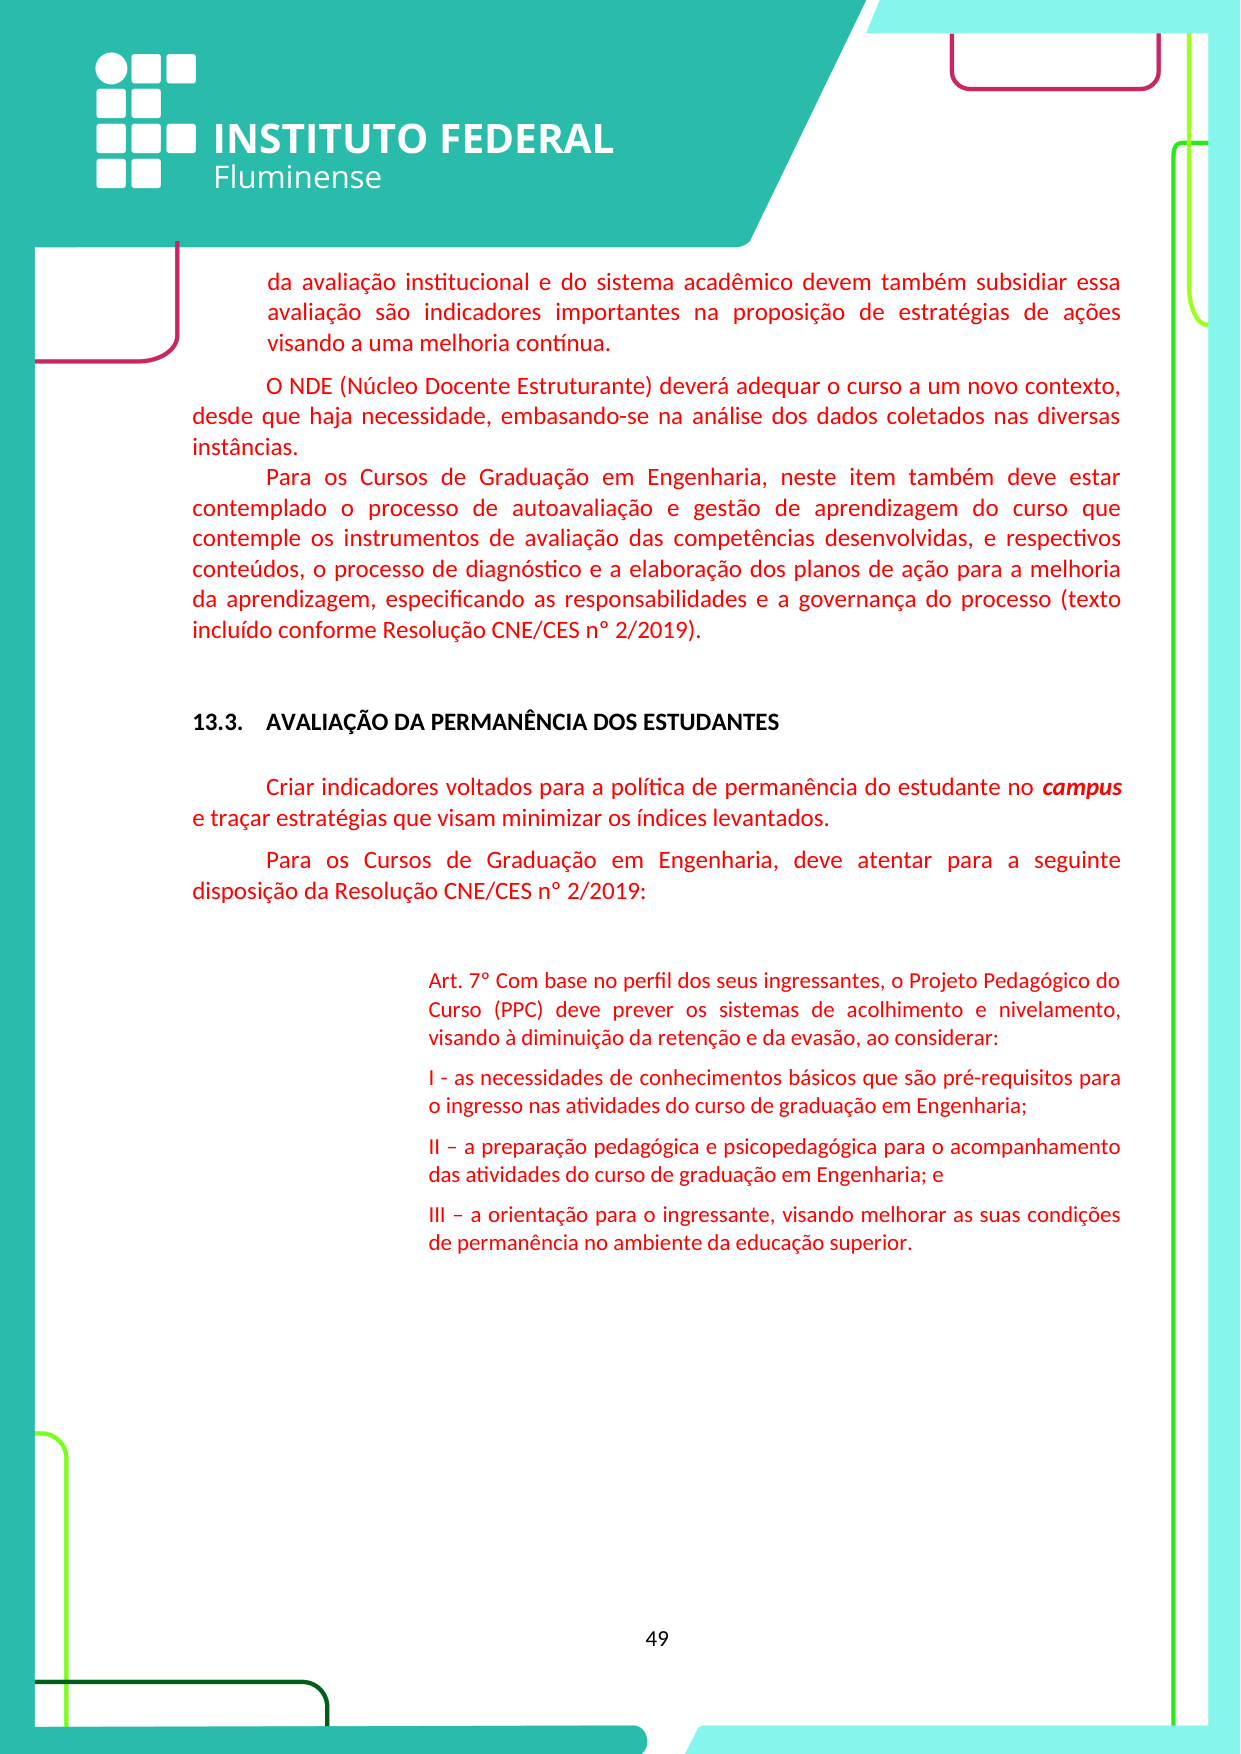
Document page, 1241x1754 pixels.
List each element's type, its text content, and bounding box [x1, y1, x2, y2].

list AVALIAÇÃO DA PERMANÊNCIA DOS ESTUDANTES [192, 706, 1122, 736]
list Criar indicadores voltados para a política de permanência do estudante no campus e traçar estratégias que visam minimizar os índices levantados. [192, 771, 1122, 832]
list II – a preparação pedagógica e psicopedagógica para o acompanhamento das atividades do curso de graduação em Engenharia; e [428, 1132, 1122, 1188]
picture [0, 0, 1241, 1754]
list Para os Cursos de Graduação em Engenharia, neste item também deve estar contemplado o processo de autoavaliação e gestão de aprendizagem do curso que contemple os instrumentos de avaliação das competências desenvolvidas, e respectivos conteúdos, o processo de diagnóstico e a elaboração dos planos de ação para a melhoria da aprendizagem, especificando as responsabilidades e a governança do processo (texto incluído conforme Resolução CNE/CES nº 2/2019). [192, 461, 1122, 644]
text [267, 266, 1122, 357]
list III – a orientação para o ingressante, visando melhorar as suas condições de permanência no ambiente da educação superior. [428, 1200, 1122, 1256]
list I - as necessidades de conhecimentos básicos que são pré-requisitos para o ingresso nas atividades do curso de graduação em Engenharia; [428, 1063, 1122, 1119]
list Para os Cursos de Graduação em Engenharia, deve atentar para a seguinte disposição da Resolução CNE/CES nº 2/2019: [192, 845, 1122, 906]
list Art. 7º Com base no perfil dos seus ingressantes, o Projeto Pedagógico do Curso (PPC) deve prever os sistemas de acolhimento e nivelamento, visando à diminuição da retenção e da evasão, ao considerar: [428, 967, 1122, 1051]
list O NDE (Núcleo Docente Estruturante) deverá adequar o curso a um novo contexto, desde que haja necessidade, embasando-se na análise dos dados coletados nas diversas instâncias. [192, 370, 1122, 461]
